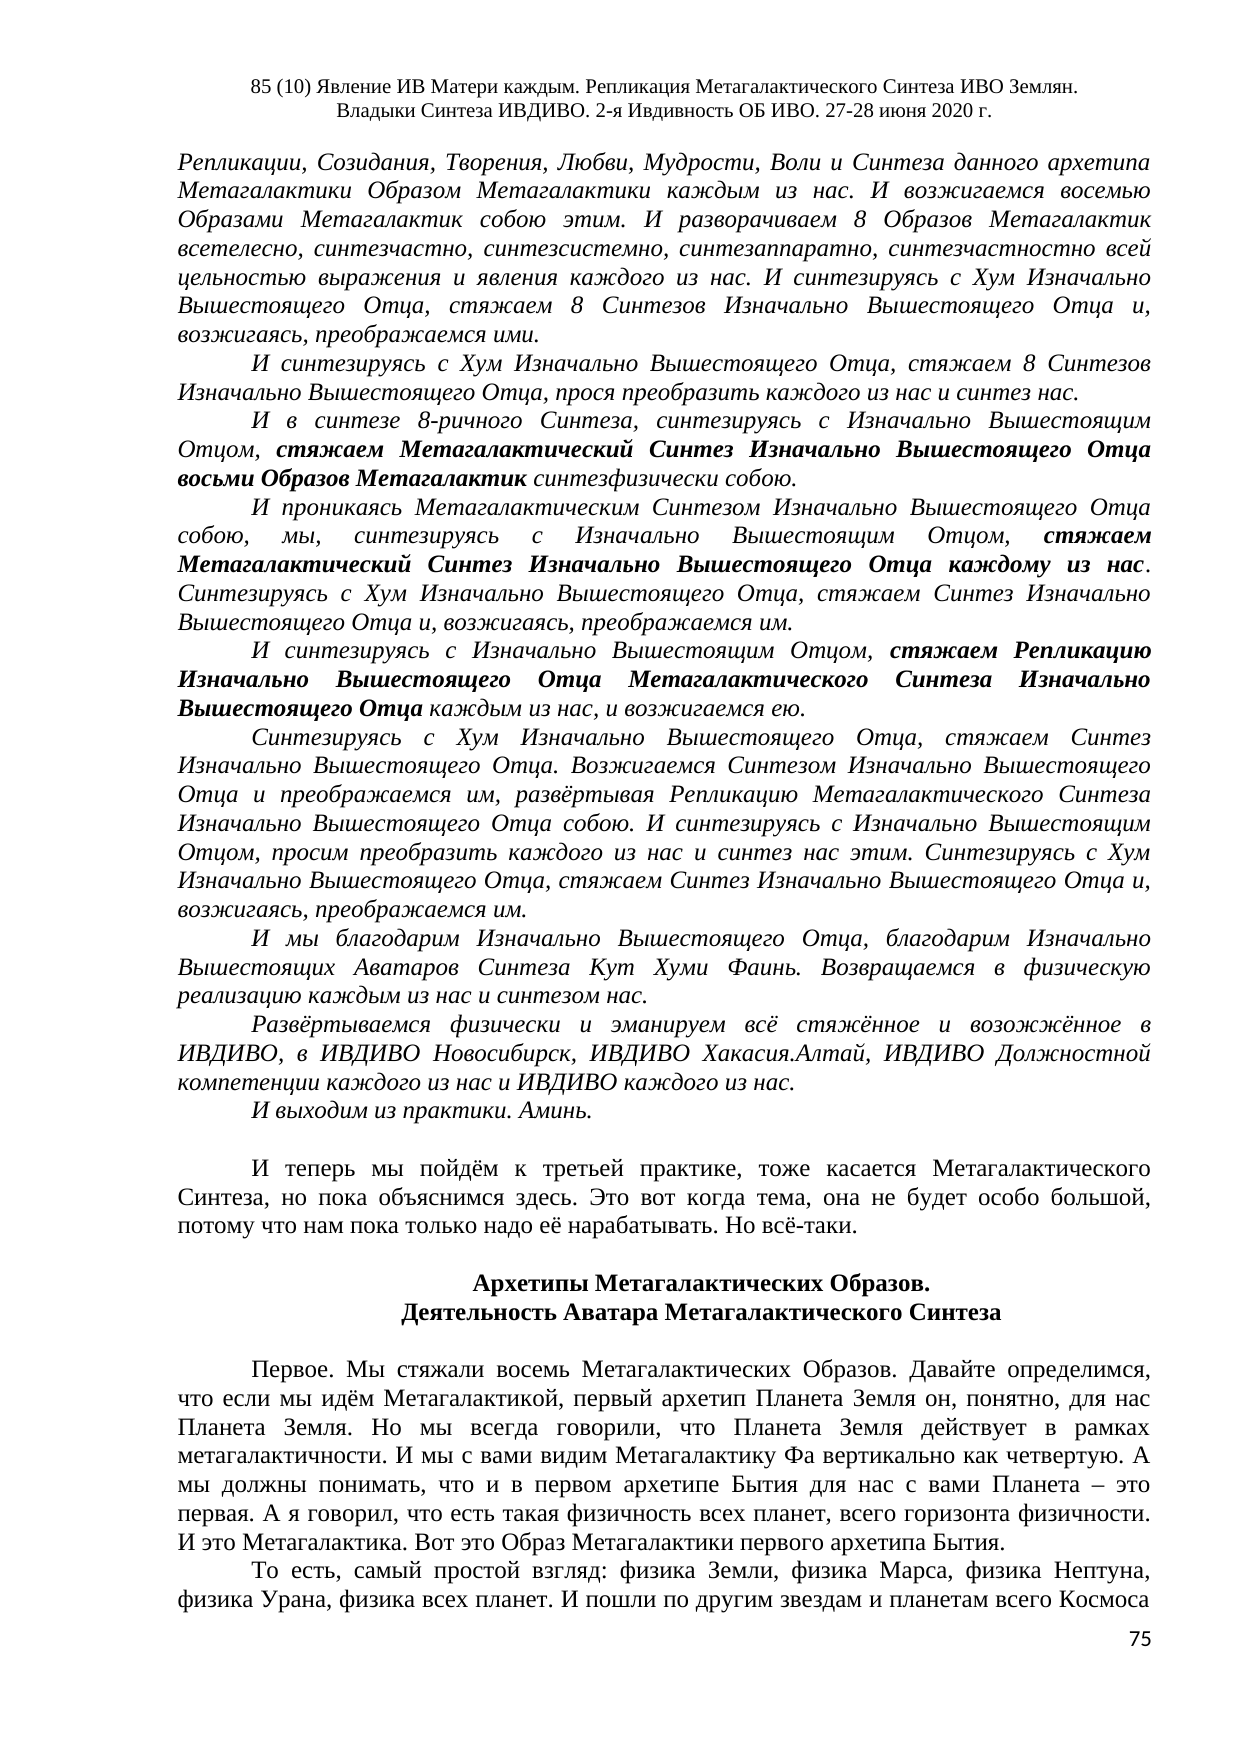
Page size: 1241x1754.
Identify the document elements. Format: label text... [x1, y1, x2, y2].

text Архетипы Метагалактических Образов. [177, 1268, 1152, 1297]
text И проникаясь Метагалактическим Синтезом Изначально Вышестоящего Отца собою, мы, синтезируясь с Изначально Вышестоящим Отцом, стяжаем Метагалактический Синтез Изначально Вышестоящего Отца каждому из нас. Синтезируясь с Хум Изначально Вышестоящего Отца, стяжаем Синтез Изначально Вышестоящего Отца и, возжигаясь, преображаемся им. [177, 492, 1152, 636]
text И мы благодарим Изначально Вышестоящего Отца, благодарим Изначально Вышестоящих Аватаров Синтеза Кут Хуми Фаинь. Возвращаемся в физическую реализацию каждым из нас и синтезом нас. [177, 923, 1152, 1009]
text Первое. Мы стяжали восемь Метагалактических Образов. Давайте определимся, что если мы идём Метагалактикой, первый архетип Планета Земля он, понятно, для нас Планета Земля. Но мы всегда говорили, что Планета Земля действует в рамках метагалактичности. И мы с вами видим Метагалактику Фа вертикально как четвертую. А мы должны понимать, что и в первом архетипе Бытия для нас с вами Планета – это первая. А я говорил, что есть такая физичность всех планет, всего горизонта физичности. И это Метагалактика. Вот это Образ Метагалактики первого архетипа Бытия. [177, 1354, 1152, 1556]
text Развёртываемся физически и эманируем всё стяжённое и возожжённое в ИВДИВО, в ИВДИВО Новосибирск, ИВДИВО Хакасия.Алтай, ИВДИВО Должностной компетенции каждого из нас и ИВДИВО каждого из нас. [177, 1009, 1152, 1096]
text И выходим из практики. Аминь. [177, 1096, 1152, 1124]
text Деятельность Аватара Метагалактического Синтеза [177, 1297, 1152, 1326]
text И синтезируясь с Хум Изначально Вышестоящего Отца, стяжаем 8 Синтезов Изначально Вышестоящего Отца, прося преобразить каждого из нас и синтез нас. [177, 348, 1152, 406]
text И в синтезе 8-ричного Синтеза, синтезируясь с Изначально Вышестоящим Отцом, стяжаем Метагалактический Синтез Изначально Вышестоящего Отца восьми Образов Метагалактик синтезфизически собою. [177, 406, 1152, 492]
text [177, 147, 1152, 348]
text Синтезируясь с Хум Изначально Вышестоящего Отца, стяжаем Синтез Изначально Вышестоящего Отца. Возжигаемся Синтезом Изначально Вышестоящего Отца и преображаемся им, развёртывая Репликацию Метагалактического Синтеза Изначально Вышестоящего Отца собою. И синтезируясь с Изначально Вышестоящим Отцом, просим преобразить каждого из нас и синтез нас этим. Синтезируясь с Хум Изначально Вышестоящего Отца, стяжаем Синтез Изначально Вышестоящего Отца и, возжигаясь, преображаемся им. [177, 722, 1152, 923]
text И теперь мы пойдём к третьей практике, тоже касается Метагалактического Синтеза, но пока объяснимся здесь. Это вот когда тема, она не будет особо большой, потому что нам пока только надо её нарабатывать. Но всё-таки. [177, 1153, 1152, 1239]
text И синтезируясь с Изначально Вышестоящим Отцом, стяжаем Репликацию Изначально Вышестоящего Отца Метагалактического Синтеза Изначально Вышестоящего Отца каждым из нас, и возжигаемся ею. [177, 636, 1152, 722]
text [177, 1556, 1152, 1613]
